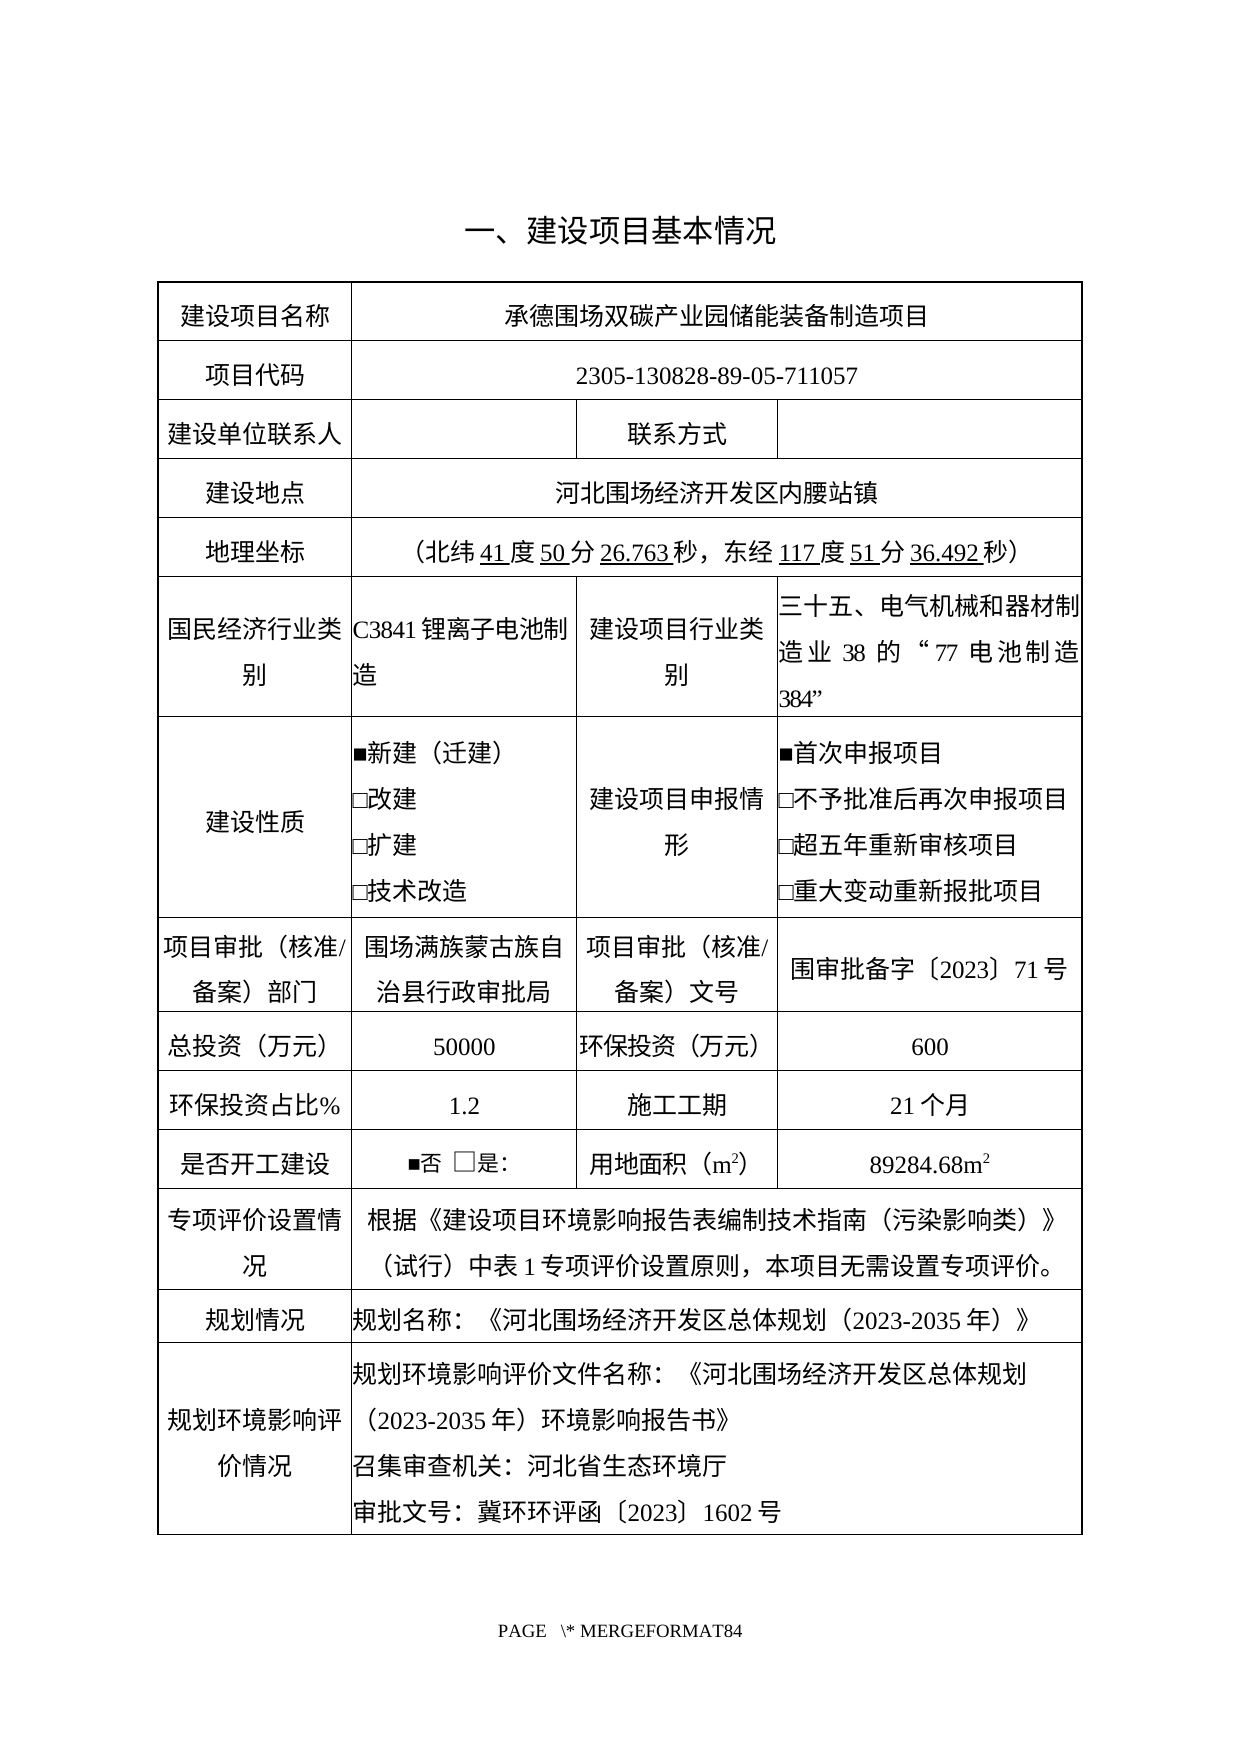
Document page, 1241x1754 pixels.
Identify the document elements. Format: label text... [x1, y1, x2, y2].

table_cell 规划情况 [159, 1290, 351, 1342]
table_cell 联系方式 [577, 400, 777, 458]
table_cell 规划环境影响评价情况 [159, 1343, 351, 1534]
table_cell 专项评价设置情况 [159, 1189, 351, 1289]
table_cell [352, 400, 576, 458]
table_cell 建设性质 [159, 717, 351, 917]
table_header 建设项目名称 [159, 283, 351, 340]
table_cell 建设项目申报情形 [577, 717, 777, 917]
table_cell 用地面积（m2） [577, 1130, 777, 1188]
table_cell 总投资（万元） [159, 1012, 351, 1070]
table_cell 围场满族蒙古族自治县行政审批局 [352, 918, 576, 1011]
table_cell 施工工期 [577, 1071, 777, 1129]
table_cell 建设单位联系人 [159, 400, 351, 458]
table_cell 建设地点 [159, 459, 351, 517]
table_cell 50000 [352, 1012, 576, 1070]
table_cell 1.2 [352, 1071, 576, 1129]
table_cell ■否 □是： [352, 1130, 576, 1188]
table_cell 是否开工建设 [159, 1130, 351, 1188]
table_cell 项目审批（核准/ 备案）部门 [159, 918, 351, 1011]
table_cell 规划名称：《河北围场经济开发区总体规划（2023-2035年）》 [352, 1290, 1081, 1342]
table_cell C3841锂离子电池制造 [352, 577, 576, 716]
table_cell 河北围场经济开发区内腰站镇 [352, 459, 1081, 517]
table_cell 项目审批（核准/ 备案）文号 [577, 918, 777, 1011]
table_header 承德围场双碳产业园储能装备制造项目 [352, 283, 1081, 340]
text 一、建设项目基本情况 [159, 206, 1081, 252]
table_cell 地理坐标 [159, 518, 351, 576]
table_cell [778, 400, 1081, 458]
table_cell 21个月 [778, 1071, 1081, 1129]
table_cell 建设项目行业类别 [577, 577, 777, 716]
table_cell 项目代码 [159, 341, 351, 399]
table_cell 600 [778, 1012, 1081, 1070]
table_cell 89284.68m2 [778, 1130, 1081, 1188]
table_cell 环保投资（万元） [577, 1012, 777, 1070]
table_cell ■首次申报项目 □不予批准后再次申报项目 □超五年重新审核项目 □重大变动重新报批项目 [778, 717, 1081, 917]
table_cell ■新建（迁建） □改建 □扩建 □技术改造 [352, 717, 576, 917]
table_cell 根据《建设项目环境影响报告表编制技术指南（污染影响类）》（试行）中表1专项评价设置原则，本项目无需设置专项评价。 [352, 1189, 1081, 1289]
table_cell 规划环境影响评价文件名称：《河北围场经济开发区总体规划（2023-2035年）环境影响报告书》 召集审查机关：河北省生态环境厅 审批文号：冀环环评函〔2023〕1602号 [352, 1343, 1081, 1534]
table_cell 环保投资占比% [159, 1071, 351, 1129]
table_cell 三十五、电气机械和器材制造业38的“77电池制造384” [778, 577, 1081, 716]
table_cell 围审批备字〔2023〕71号 [778, 918, 1081, 1011]
table_cell （北纬41度50分26.763秒，东经117度51分36.492秒） [352, 518, 1081, 576]
table_cell 2305-130828-89-05-711057 [352, 341, 1081, 399]
table_cell 国民经济行业类别 [159, 577, 351, 716]
